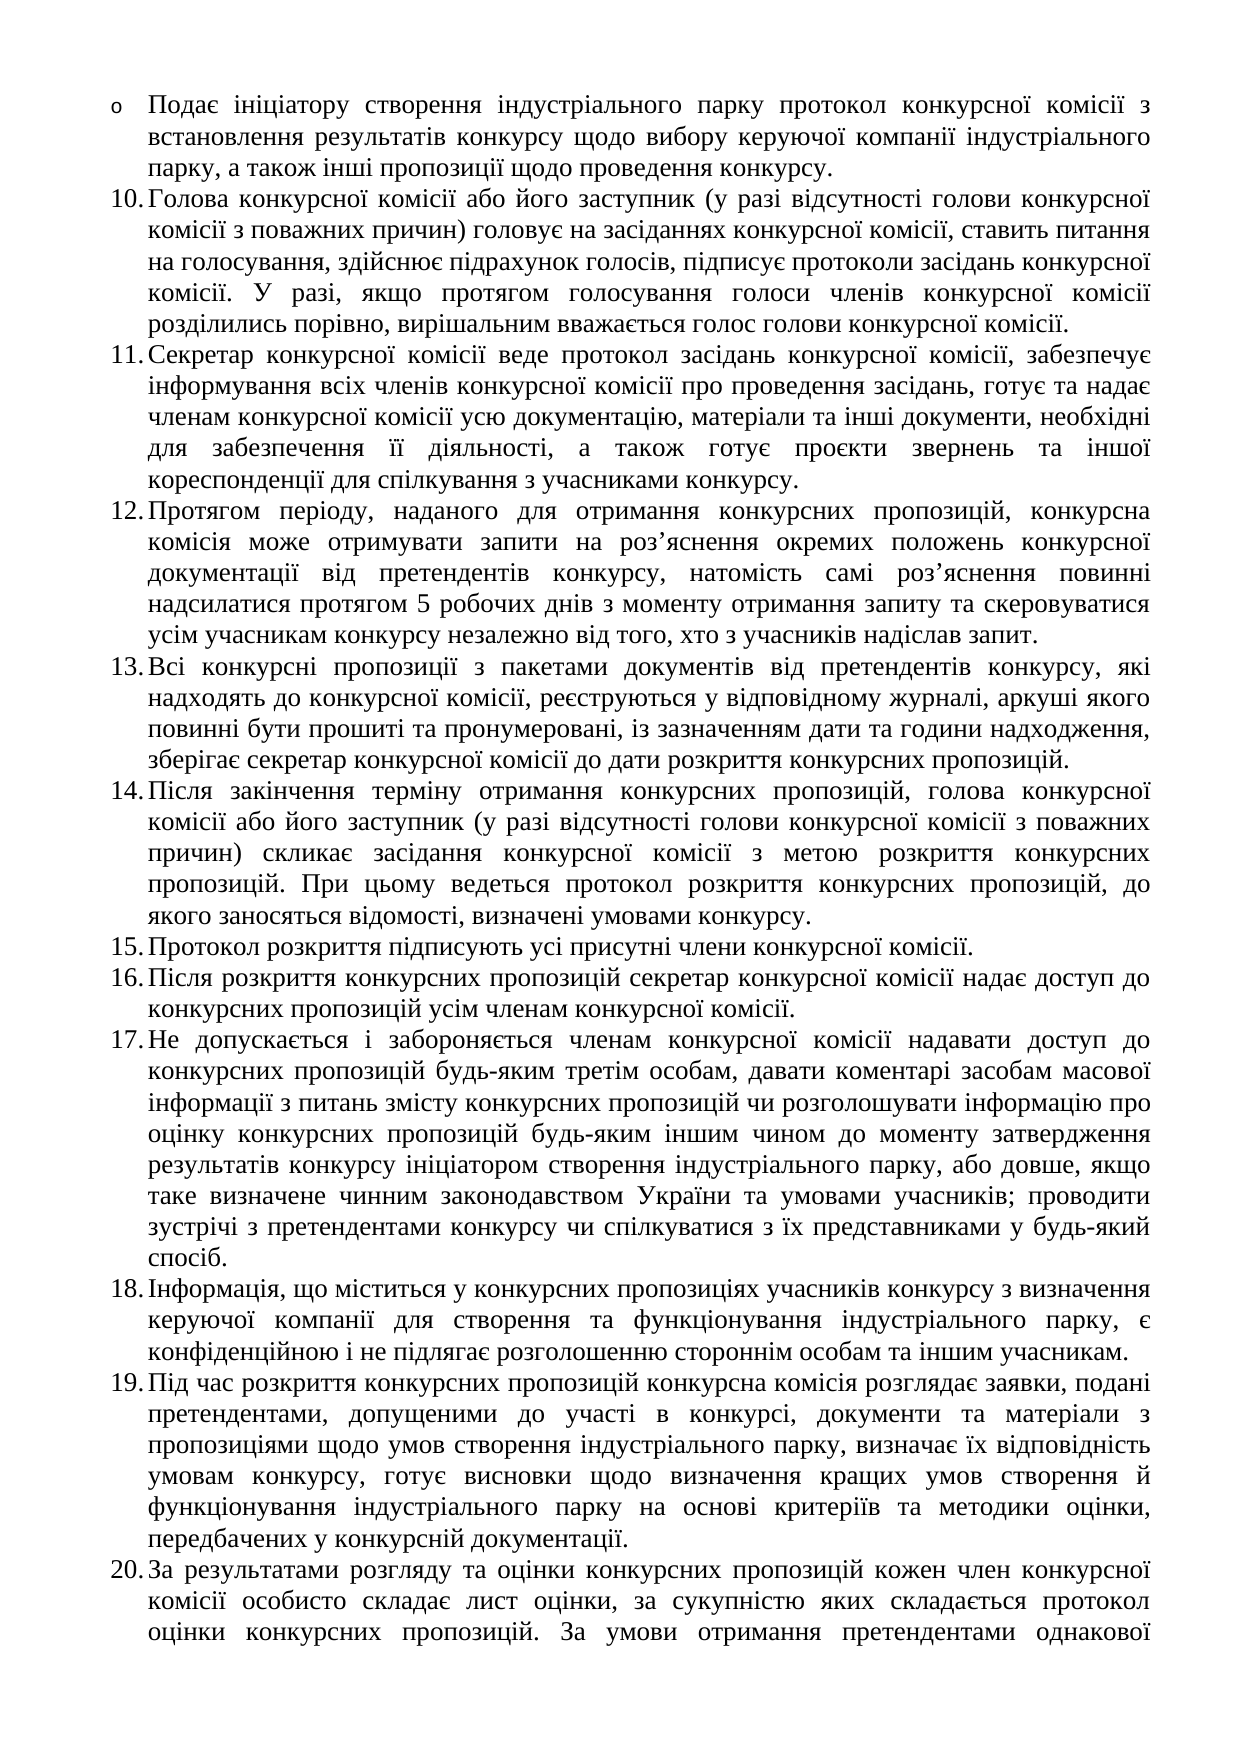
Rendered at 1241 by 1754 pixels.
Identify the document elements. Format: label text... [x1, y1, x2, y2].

list Секретар конкурсної комісії веде протокол засідань конкурсної комісії, забезпечує інформування всіх членів конкурсної комісії про проведення засідань, готує та надає членам конкурсної комісії усю документацію, матеріали та інші документи, необхідні для забезпечення її діяльності, а також готує проєкти звернень та іншої кореспонденції для спілкування з учасниками конкурсу. [110, 338, 1152, 494]
list Після закінчення терміну отримання конкурсних пропозицій, голова конкурсної комісії або його заступник (у разі відсутності голови конкурсної комісії з поважних причин) скликає засідання конкурсної комісії з метою розкриття конкурсних пропозицій. При цьому ведеться протокол розкриття конкурсних пропозицій, до якого заносяться відомості, визначені умовами конкурсу. [110, 774, 1152, 930]
list Протокол розкриття підписують усі присутні члени конкурсної комісії. [110, 930, 1152, 961]
list Протягом періоду, наданого для отримання конкурсних пропозицій, конкурсна комісія може отримувати запити на роз’яснення окремих положень конкурсної документації від претендентів конкурсу, натомість самі роз’яснення повинні надсилатися протягом 5 робочих днів з моменту отримання запиту та скеровуватися усім учасникам конкурсу незалежно від того, хто з учасників надіслав запит. [110, 494, 1152, 649]
list Всі конкурсні пропозиції з пакетами документів від претендентів конкурсу, які надходять до конкурсної комісії, реєструються у відповідному журналі, аркуші якого повинні бути прошиті та пронумеровані, із зазначенням дати та години надходження, зберігає секретар конкурсної комісії до дати розкриття конкурсних пропозицій. [110, 649, 1152, 774]
list Під час розкриття конкурсних пропозицій конкурсна комісія розглядає заявки, подані претендентами, допущеними до участі в конкурсі, документи та матеріали з пропозиціями щодо умов створення індустріального парку, визначає їх відповідність умовам конкурсу, готує висновки щодо визначення кращих умов створення й функціонування індустріального парку на основі критеріїв та методики оцінки, передбачених у конкурсній документації. [110, 1366, 1152, 1553]
list Інформація, що міститься у конкурсних пропозиціях учасників конкурсу з визначення керуючої компанії для створення та функціонування індустріального парку, є конфіденційною і не підлягає розголошенню стороннім особам та іншим учасникам. [110, 1272, 1152, 1366]
list Голова конкурсної комісії або його заступник (у разі відсутності голови конкурсної комісії з поважних причин) головує на засіданнях конкурсної комісії, ставить питання на голосування, здійснює підрахунок голосів, підписує протоколи засідань конкурсної комісії. У разі, якщо протягом голосування голоси членів конкурсної комісії розділились порівно, вирішальним вважається голос голови конкурсної комісії. [110, 182, 1152, 338]
list Подає ініціатору створення індустріального парку протокол конкурсної комісії з встановлення результатів конкурсу щодо вибору керуючої компанії індустріального парку, а також інші пропозиції щодо проведення конкурсу. [110, 88, 1152, 182]
list Не допускається і забороняється членам конкурсної комісії надавати доступ до конкурсних пропозицій будь-яким третім особам, давати коментарі засобам масової інформації з питань змісту конкурсних пропозицій чи розголошувати інформацію про оцінку конкурсних пропозицій будь-яким іншим чином до моменту затвердження результатів конкурсу ініціатором створення індустріального парку, або довше, якщо таке визначене чинним законодавством України та умовами учасників; проводити зустрічі з претендентами конкурсу чи спілкуватися з їх представниками у будь-який спосіб. [110, 1023, 1152, 1272]
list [110, 1553, 1152, 1646]
list Після розкриття конкурсних пропозицій секретар конкурсної комісії надає доступ до конкурсних пропозицій усім членам конкурсної комісії. [110, 961, 1152, 1023]
